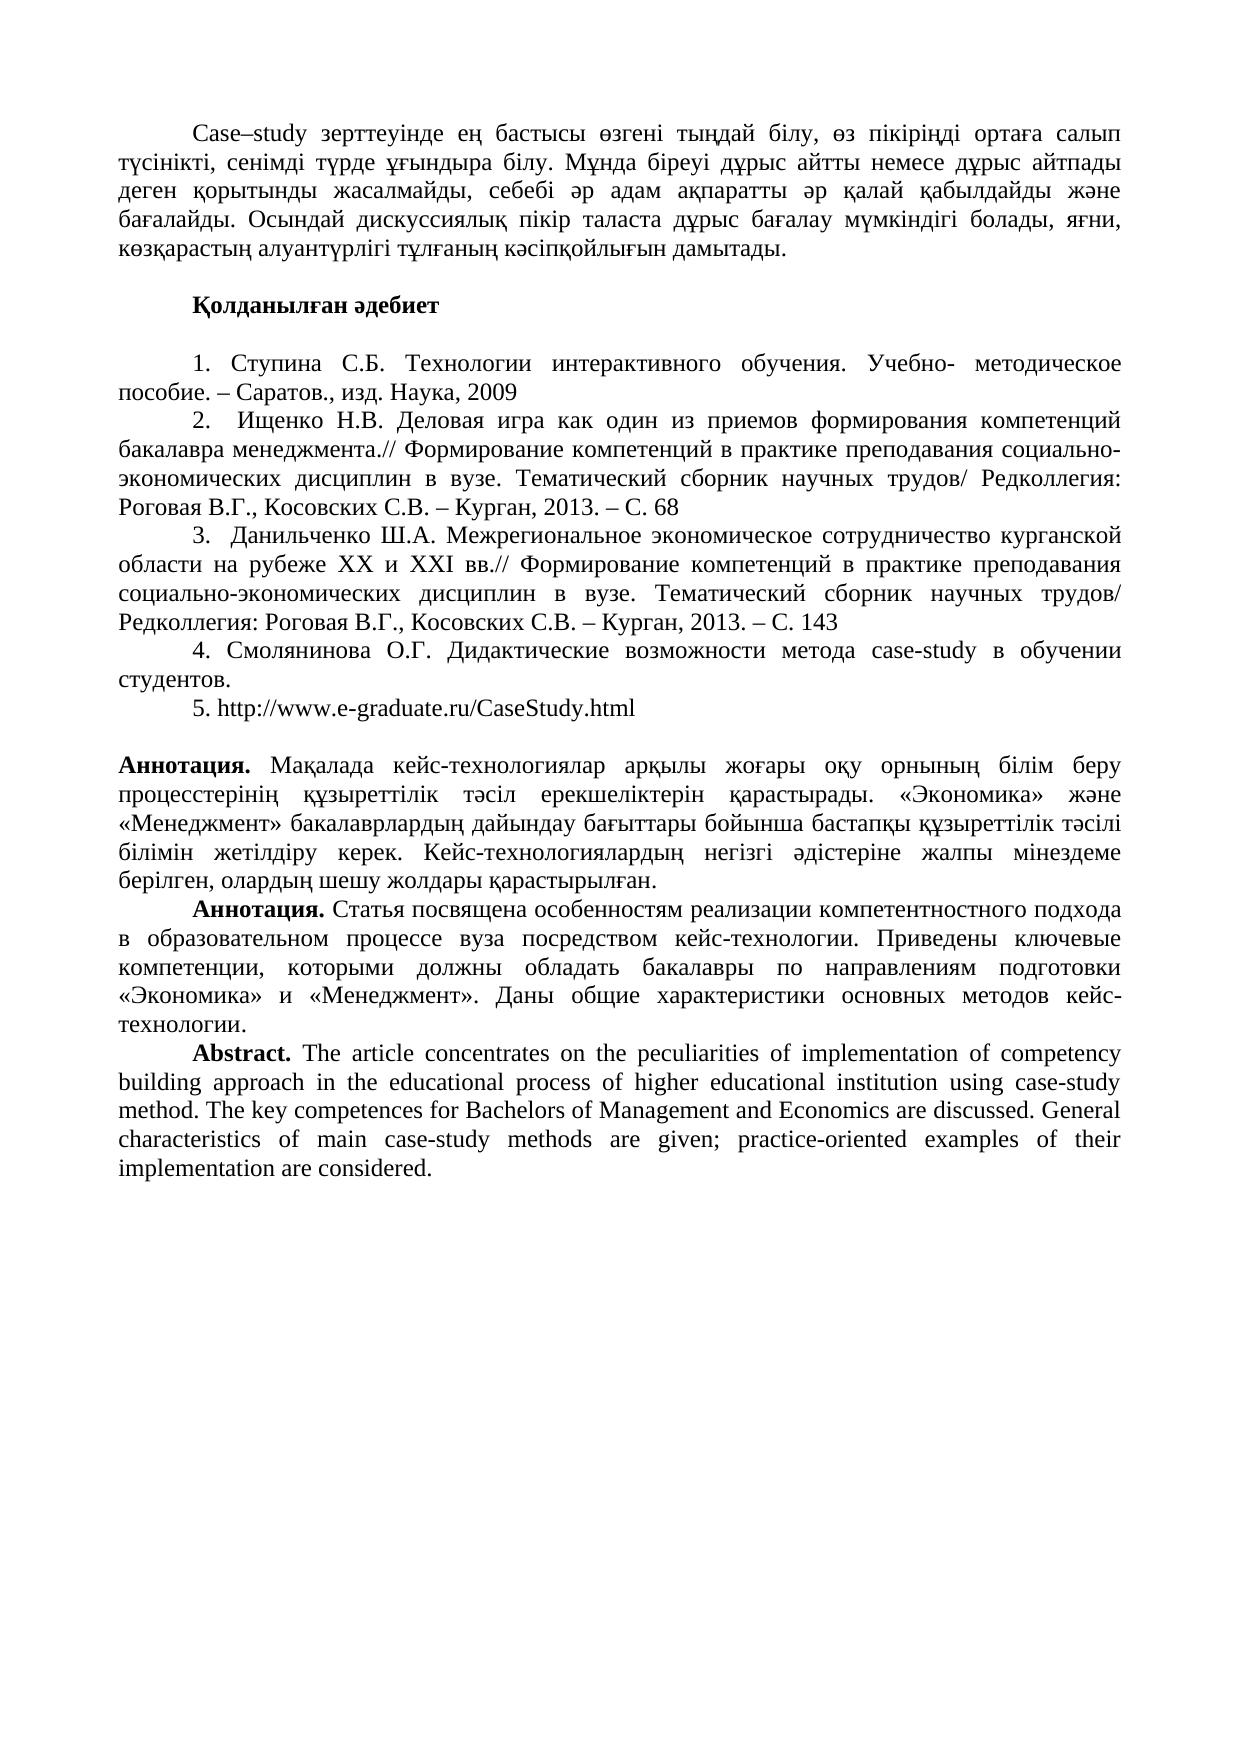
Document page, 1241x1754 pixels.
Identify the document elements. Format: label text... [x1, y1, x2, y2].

text Қолданылған әдебиет [118, 291, 1122, 319]
text 2. Ищенко Н.В. Деловая игра как один из приемов формирования компетенций бакалавра менеджмента.// Формирование компетенций в практике преподавания социально-экономических дисциплин в вузе. Тематический сборник научных трудов/ Редколлегия: Роговая В.Г., Косовских С.В. – Курган, 2013. – С. 68 [118, 406, 1122, 521]
text 3. Данильченко Ш.А. Межрегиональное экономическое сотрудничество курганской области на рубеже XX и XXI вв.// Формирование компетенций в практике преподавания социально-экономических дисциплин в вузе. Тематический сборник научных трудов/ Редколлегия: Роговая В.Г., Косовских С.В. – Курган, 2013. – С. 143 [118, 521, 1122, 636]
list Сase–study зерттеуінде ең бастысы өзгені тыңдай білу, өз пікіріңді ортаға салып түсінікті, сенімді түрде ұғындыра білу. Мұнда біреуі дұрыс айтты немесе дұрыс айтпады деген қорытынды жасалмайды, себебі әр адам ақпаратты әр қалай қабылдайды және бағалайды. Осындай дискуссиялық пікір таласта дұрыс бағалау мүмкіндігі болады, яғни, көзқарастың алуантүрлігі тұлғаның кәсіпқойлығын дамытады. [118, 118, 1122, 262]
text 4. Смолянинова О.Г. Дидактические возможности метода case-study в обучении студентов. [118, 636, 1122, 693]
text 1. Ступина С.Б. Технологии интерактивного обучения. Учебно- методическое пособие. – Саратов., изд. Наука, 2009 [118, 348, 1122, 406]
text Аннотация. Статья посвящена особенностям реализации компетентностного подхода в образовательном процессе вуза посредством кейс-технологии. Приведены ключевые компетенции, которыми должны обладать бакалавры по направлениям подготовки «Экономика» и «Менеджмент». Даны общие характеристики основных методов кейс-технологии. [118, 894, 1122, 1038]
text Аннотация. Мақалада кейс-технологиялар арқылы жоғары оқу орнының білім беру процесстерінің құзыреттілік тәсіл ерекшеліктерін қарастырады. «Экономика» және «Менеджмент» бакалаврлардың дайындау бағыттары бойынша бастапқы құзыреттілік тәсілі білімін жетілдіру керек. Кейс-технологиялардың негізгі әдістеріне жалпы мінездеме берілген, олардың шешу жолдары қарастырылған. [118, 722, 1122, 894]
text Abstract. The article concentrates on the peculiarities of implementation of competency building approach in the educational process of higher educational institution using case-study method. The key competences for Bachelors of Management and Economics are discussed. General characteristics of main case-study methods are given; practice-oriented examples of their implementation are considered. [118, 1038, 1122, 1182]
text 5. http://www.e-graduate.ru/CaseStudy.html [118, 693, 1122, 722]
